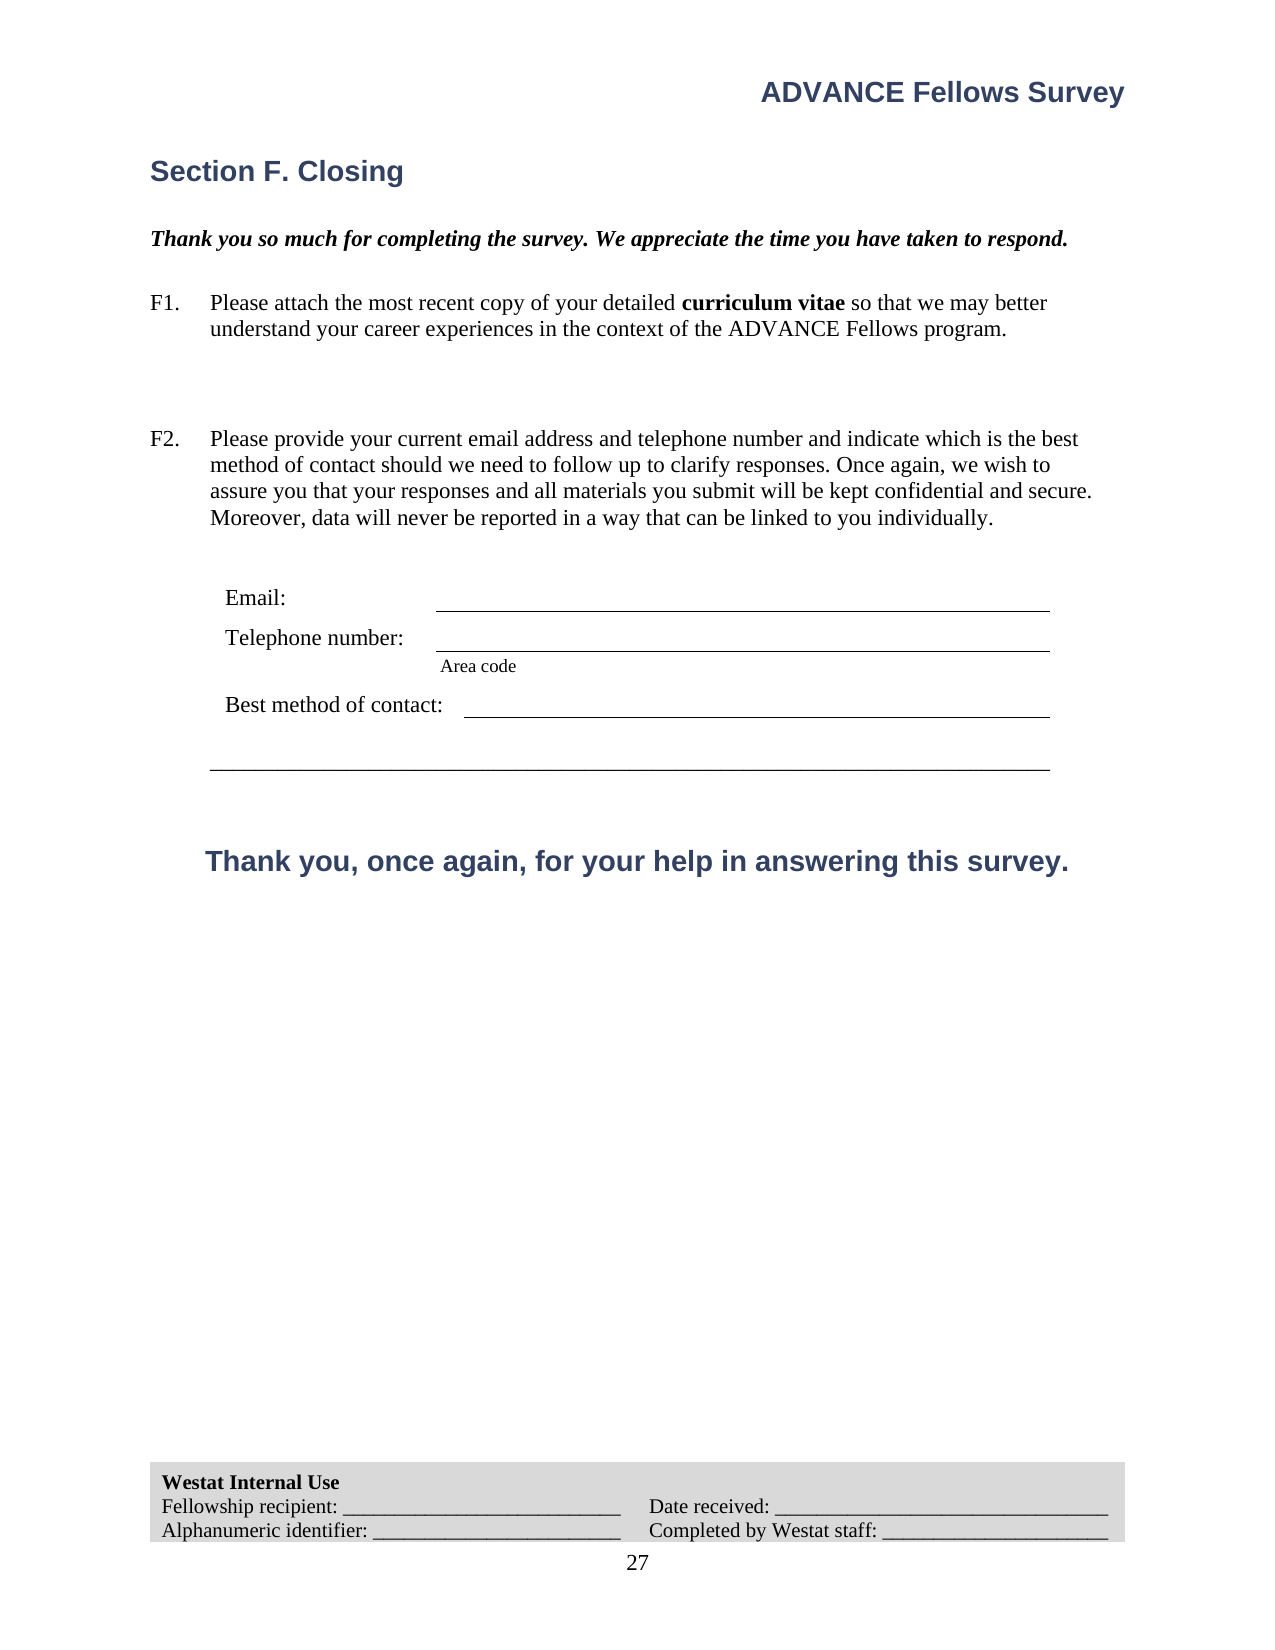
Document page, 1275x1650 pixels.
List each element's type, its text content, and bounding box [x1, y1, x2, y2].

text F1. Please attach the most recent copy of your detailed curriculum vitae so that we may better understand your career experiences in the context of the ADVANCE Fellows program. [150, 289, 1125, 342]
text Thank you so much for completing the survey. We appreciate the time you have taken to respond. [150, 225, 1125, 251]
text Thank you, once again, for your help in answering this survey. [150, 844, 1125, 878]
subtitle Section F. Closing [150, 150, 1125, 187]
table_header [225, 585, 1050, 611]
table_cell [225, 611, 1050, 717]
text F2. Please provide your current email address and telephone number and indicate which is the best method of contact should we need to follow up to clarify responses. Once again, we wish to assure you that your responses and all materials you submit will be kept confidential and secure. Moreover, data will never be reported in a way that can be linked to you individually. [150, 425, 1125, 530]
